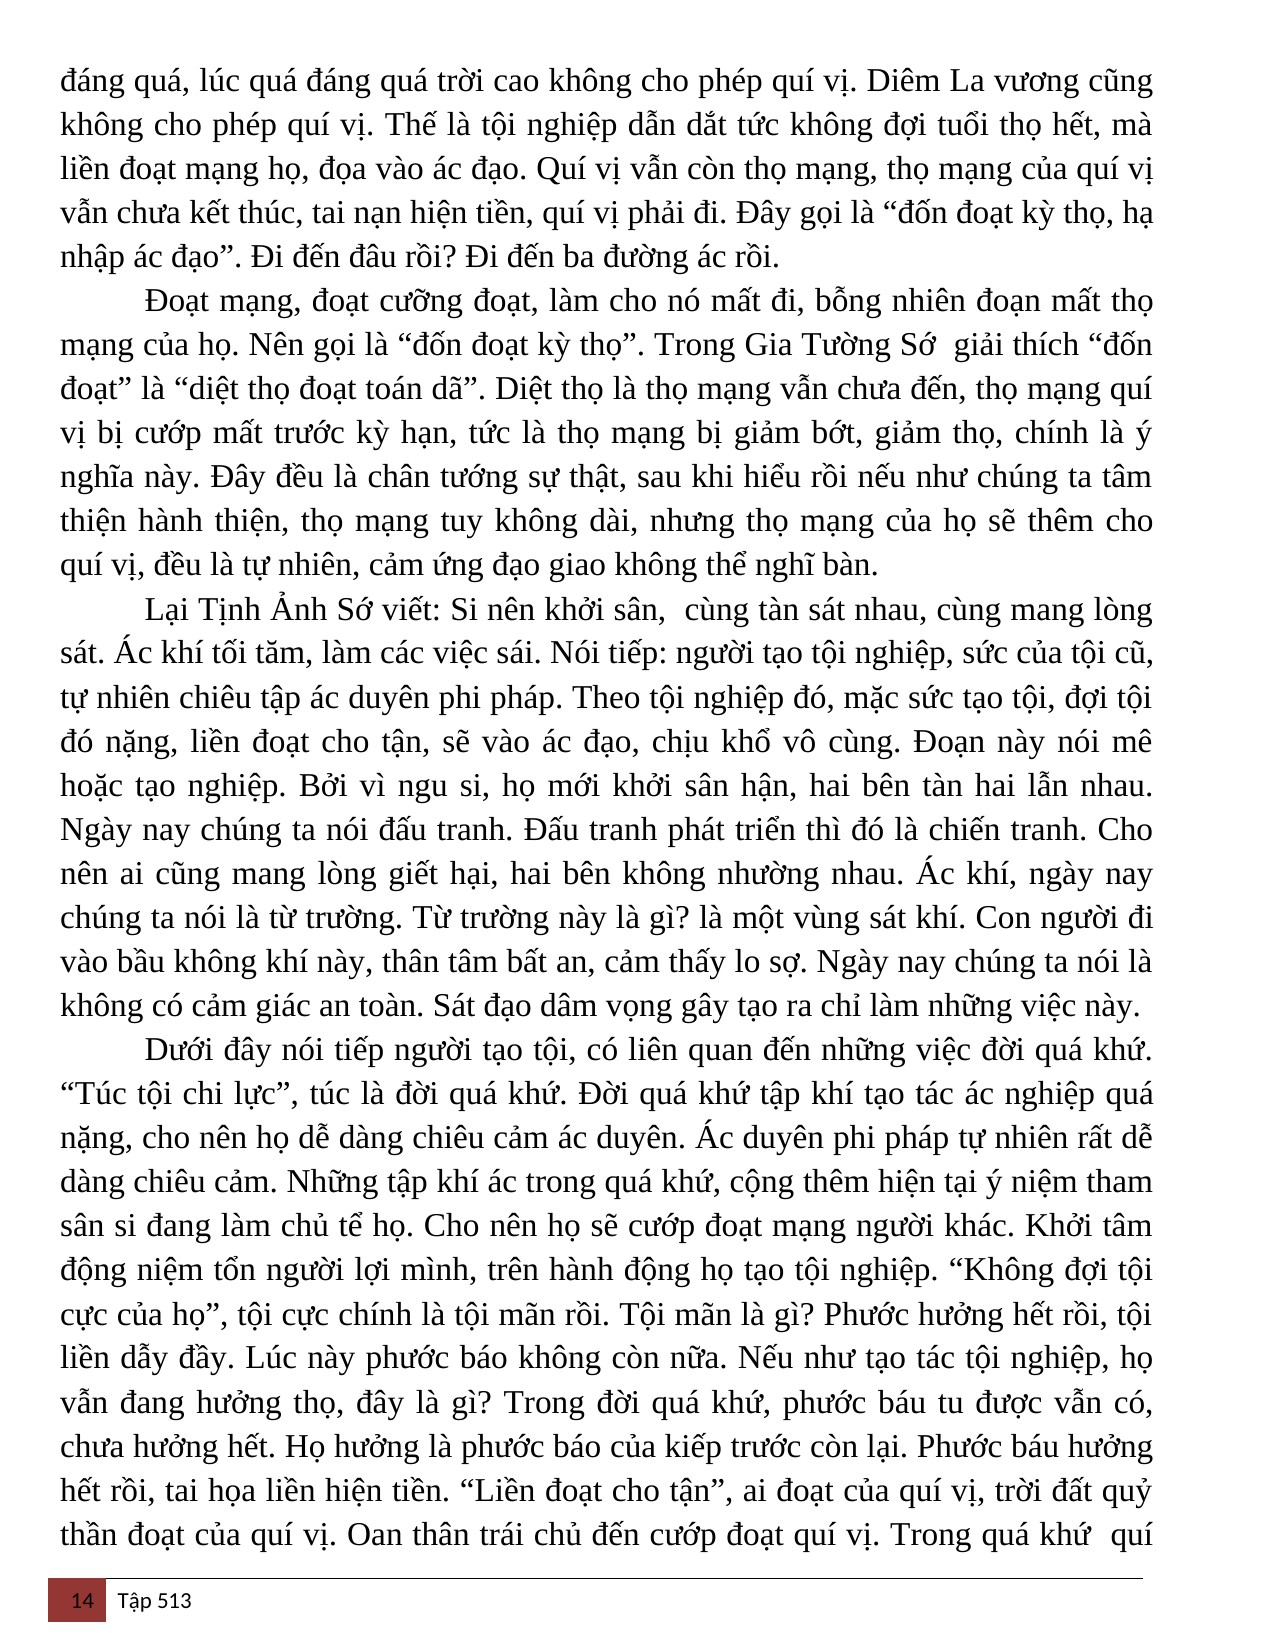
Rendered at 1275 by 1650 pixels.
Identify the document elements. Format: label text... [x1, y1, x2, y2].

text Đoạt mạng, đoạt cưỡng đoạt, làm cho nó mất đi, bỗng nhiên đoạn mất thọ mạng của họ. Nên gọi là “đốn đoạt kỳ thọ”. Trong Gia Tường Sớ giải thích “đốn đoạt” là “diệt thọ đoạt toán dã”. Diệt thọ là thọ mạng vẫn chưa đến, thọ mạng quí vị bị cướp mất trước kỳ hạn, tức là thọ mạng bị giảm bớt, giảm thọ, chính là ý nghĩa này. Đây đều là chân tướng sự thật, sau khi hiểu rồi nếu như chúng ta tâm thiện hành thiện, thọ mạng tuy không dài, nhưng thọ mạng của họ sẽ thêm cho quí vị, đều là tự nhiên, cảm ứng đạo giao không thể nghĩ bàn. [60, 280, 1155, 583]
text Lại Tịnh Ảnh Sớ viết: Si nên khởi sân, cùng tàn sát nhau, cùng mang lòng sát. Ác khí tối tăm, làm các việc sái. Nói tiếp: người tạo tội nghiệp, sức của tội cũ, tự nhiên chiêu tập ác duyên phi pháp. Theo tội nghiệp đó, mặc sức tạo tội, đợi tội đó nặng, liền đoạt cho tận, sẽ vào ác đạo, chịu khổ vô cùng. Đoạn này nói mê hoặc tạo nghiệp. Bởi vì ngu si, họ mới khởi sân hận, hai bên tàn hai lẫn nhau. Ngày nay chúng ta nói đấu tranh. Đấu tranh phát triển thì đó là chiến tranh. Cho nên ai cũng mang lòng giết hại, hai bên không nhường nhau. Ác khí, ngày nay chúng ta nói là từ trường. Từ trường này là gì? là một vùng sát khí. Con người đi vào bầu không khí này, thân tâm bất an, cảm thấy lo sợ. Ngày nay chúng ta nói là không có cảm giác an toàn. Sát đạo dâm vọng gây tạo ra chỉ làm những việc này. [60, 589, 1155, 1024]
